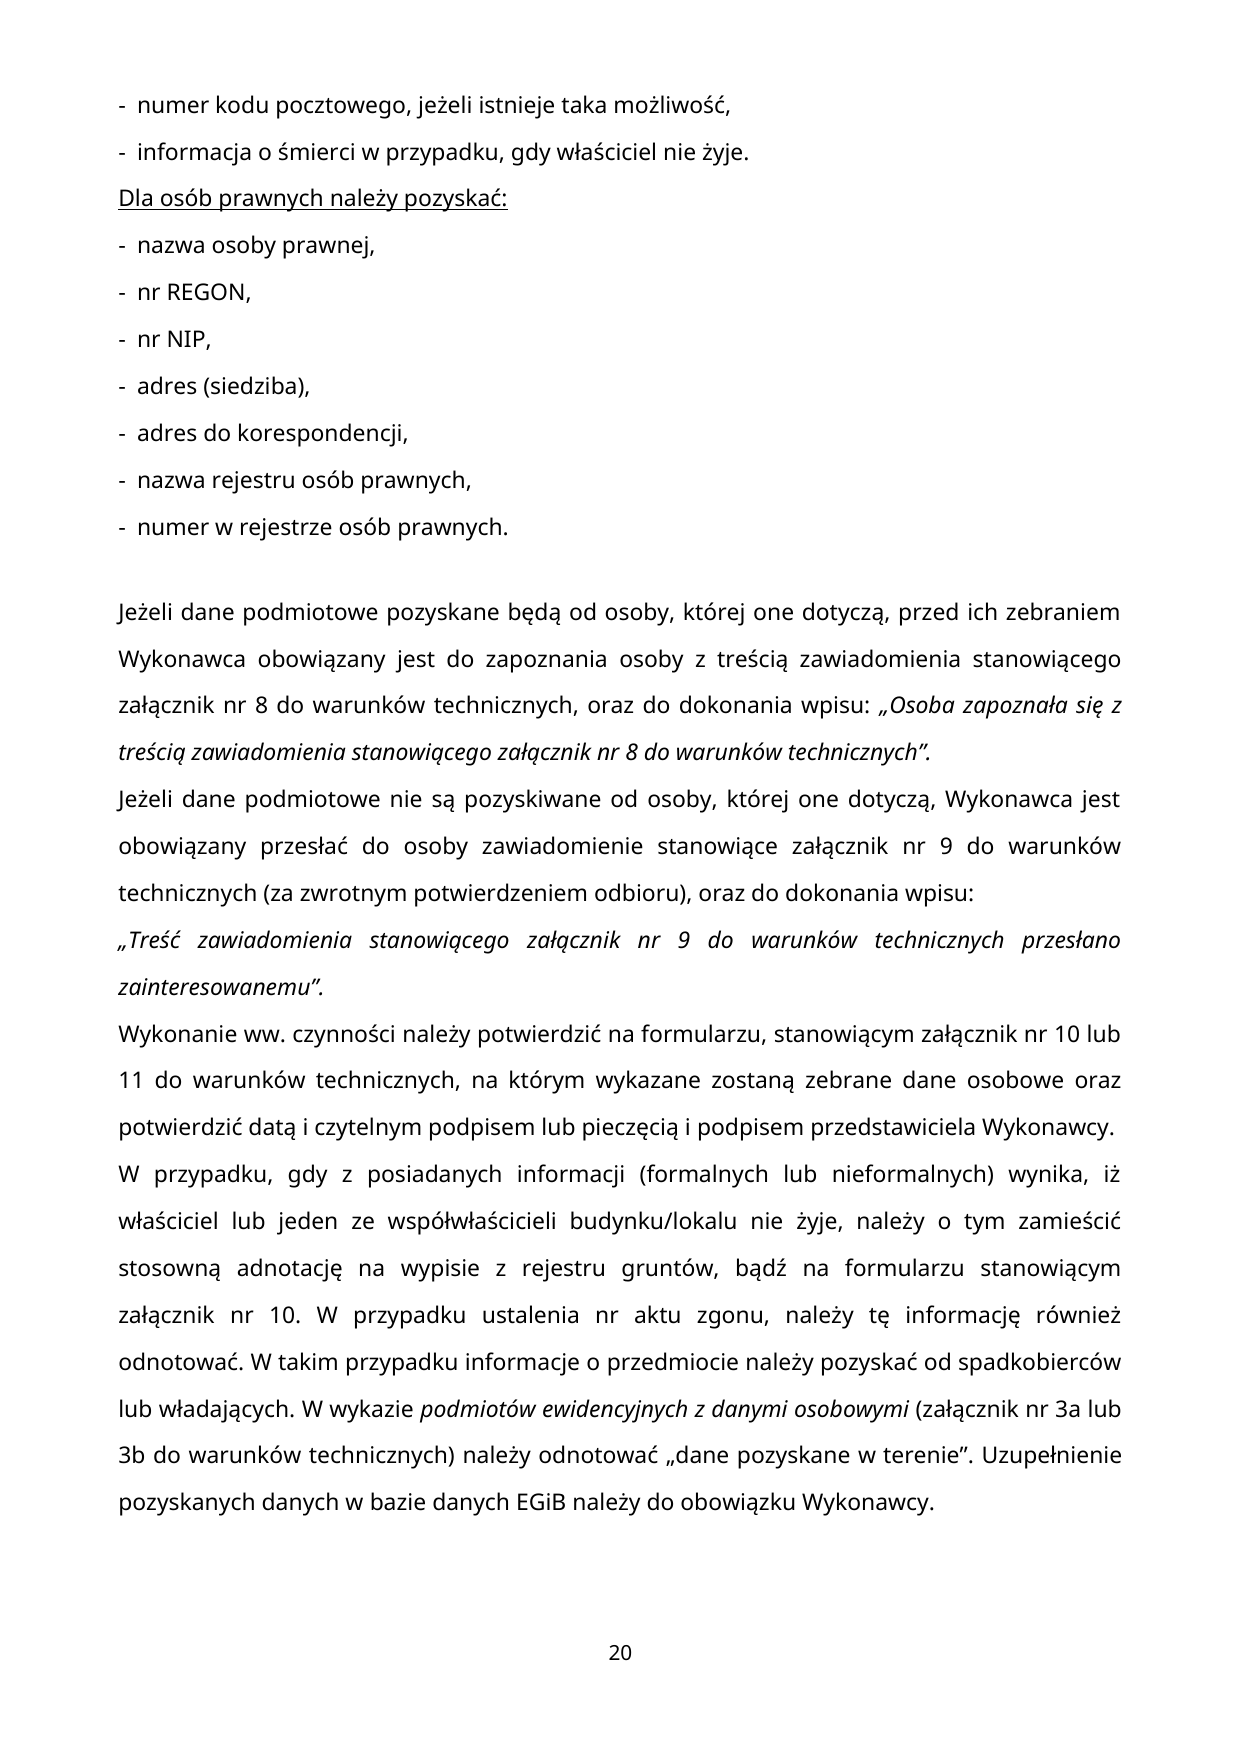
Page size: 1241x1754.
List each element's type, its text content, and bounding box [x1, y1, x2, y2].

text „Treść zawiadomienia stanowiącego załącznik nr 9 do warunków technicznych przesłano zainteresowanemu”. [118, 924, 1122, 1002]
text Wykonanie ww. czynności należy potwierdzić na formularzu, stanowiącym załącznik nr 10 lub 11 do warunków technicznych, na którym wykazane zostaną zebrane dane osobowe oraz potwierdzić datą i czytelnym podpisem lub pieczęcią i podpisem przedstawiciela Wykonawcy. [118, 1017, 1122, 1142]
list nazwa rejestru osób prawnych, [118, 464, 1122, 495]
list nr NIP, [118, 323, 1122, 354]
list nazwa osoby prawnej, [118, 229, 1122, 261]
text Jeżeli dane podmiotowe nie są pozyskiwane od osoby, której one dotyczą, Wykonawca jest obowiązany przesłać do osoby zawiadomienie stanowiące załącznik nr 9 do warunków technicznych (za zwrotnym potwierdzeniem odbioru), oraz do dokonania wpisu: [118, 783, 1122, 908]
list adres (siedziba), [118, 370, 1122, 401]
text Dla osób prawnych należy pozyskać: [118, 182, 1122, 214]
text Jeżeli dane podmiotowe pozyskane będą od osoby, której one dotyczą, przed ich zebraniem Wykonawca obowiązany jest do zapoznania osoby z treścią zawiadomienia stanowiącego załącznik nr 8 do warunków technicznych, oraz do dokonania wpisu: „Osoba zapoznała się z treścią zawiadomienia stanowiącego załącznik nr 8 do warunków technicznych”. [118, 596, 1122, 767]
list informacja o śmierci w przypadku, gdy właściciel nie żyje. [118, 136, 1122, 167]
list nr REGON, [118, 276, 1122, 307]
list adres do korespondencji, [118, 417, 1122, 448]
list numer w rejestrze osób prawnych. [118, 511, 1122, 542]
list numer kodu pocztowego, jeżeli istnieje taka możliwość, [118, 89, 1122, 120]
text W przypadku, gdy z posiadanych informacji (formalnych lub nieformalnych) wynika, iż właściciel lub jeden ze współwłaścicieli budynku/lokalu nie żyje, należy o tym zamieścić stosowną adnotację na wypisie z rejestru gruntów, bądź na formularzu stanowiącym załącznik nr 10. W przypadku ustalenia nr aktu zgonu, należy tę informację również odnotować. W takim przypadku informacje o przedmiocie należy pozyskać od spadkobierców lub władających. W wykazie podmiotów ewidencyjnych z danymi osobowymi (załącznik nr 3a lub 3b do warunków technicznych) należy odnotować „dane pozyskane w terenie”. Uzupełnienie pozyskanych danych w bazie danych EGiB należy do obowiązku Wykonawcy. [118, 1158, 1122, 1517]
